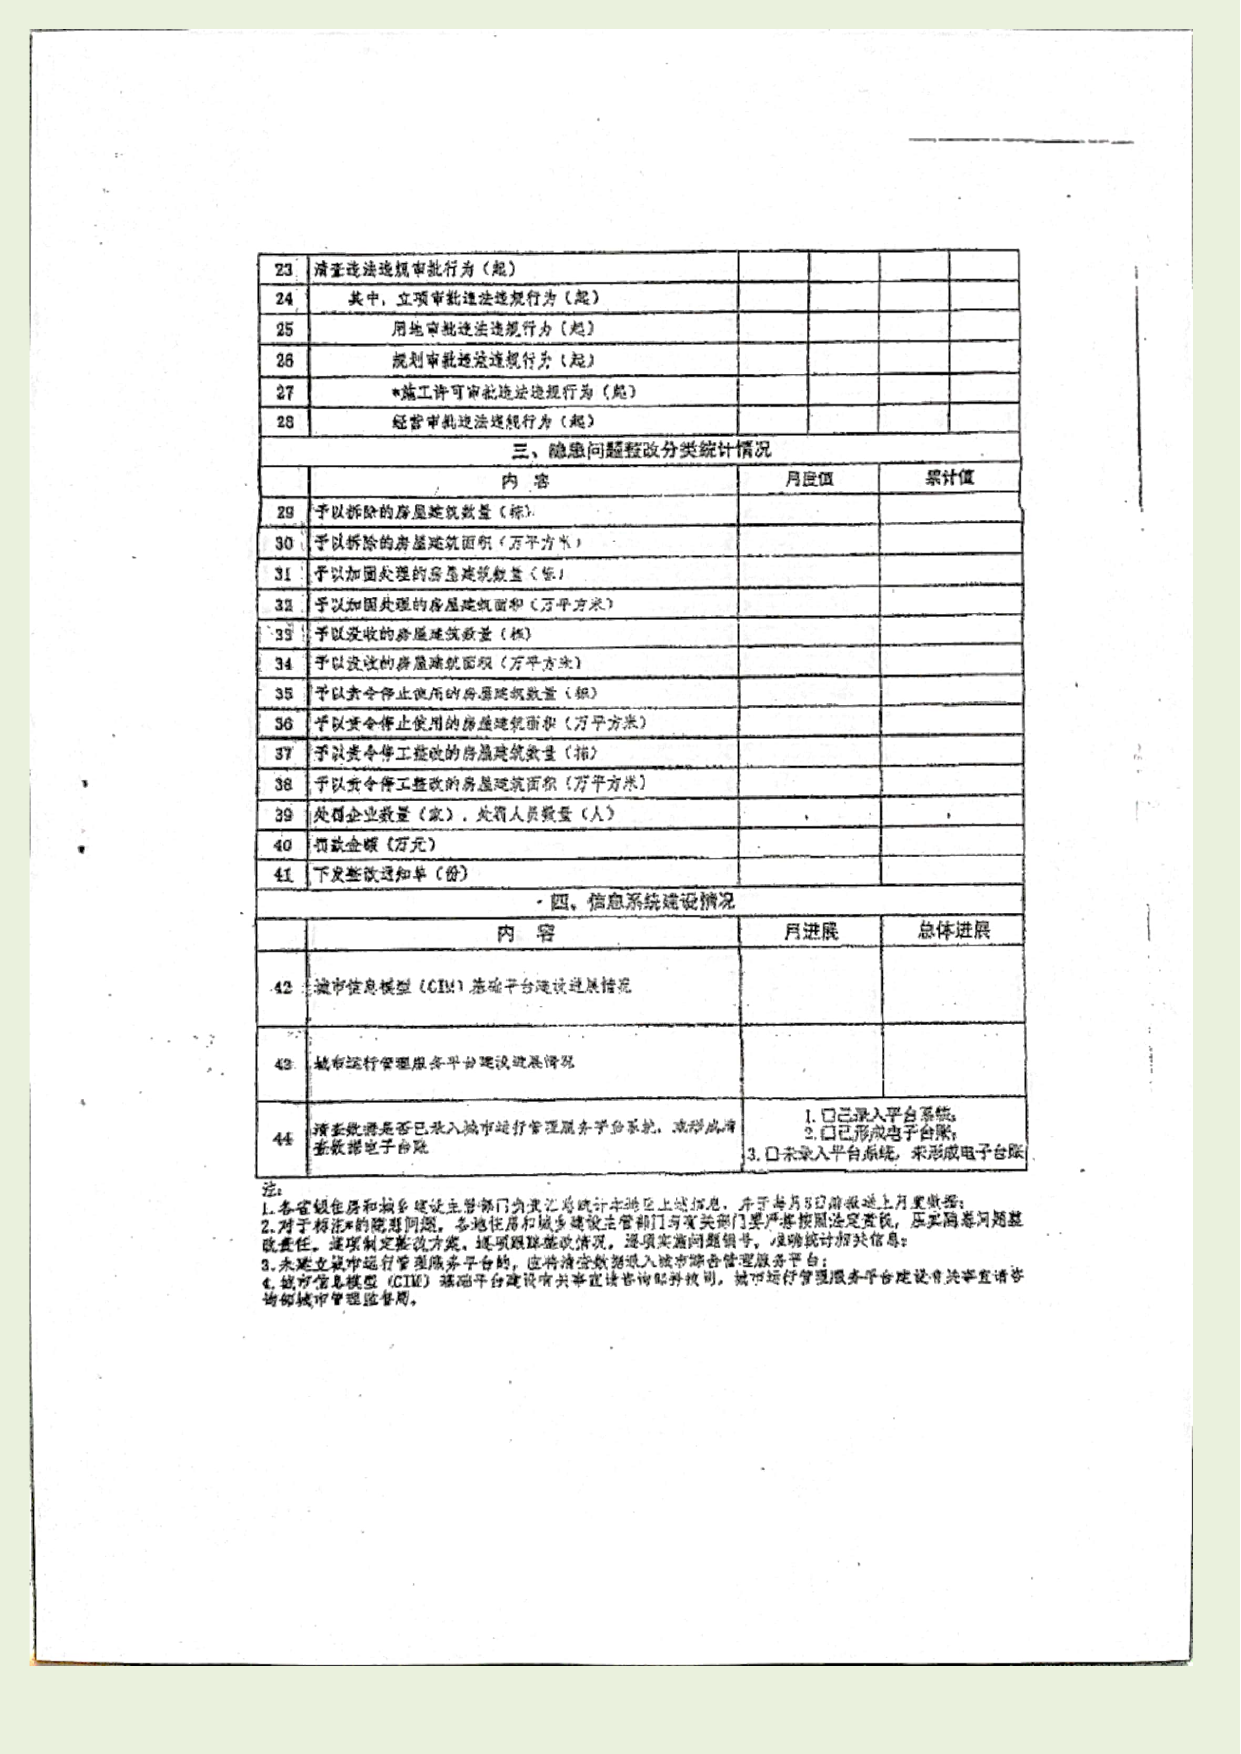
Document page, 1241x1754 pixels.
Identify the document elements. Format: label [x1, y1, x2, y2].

picture [29, 29, 1193, 1666]
